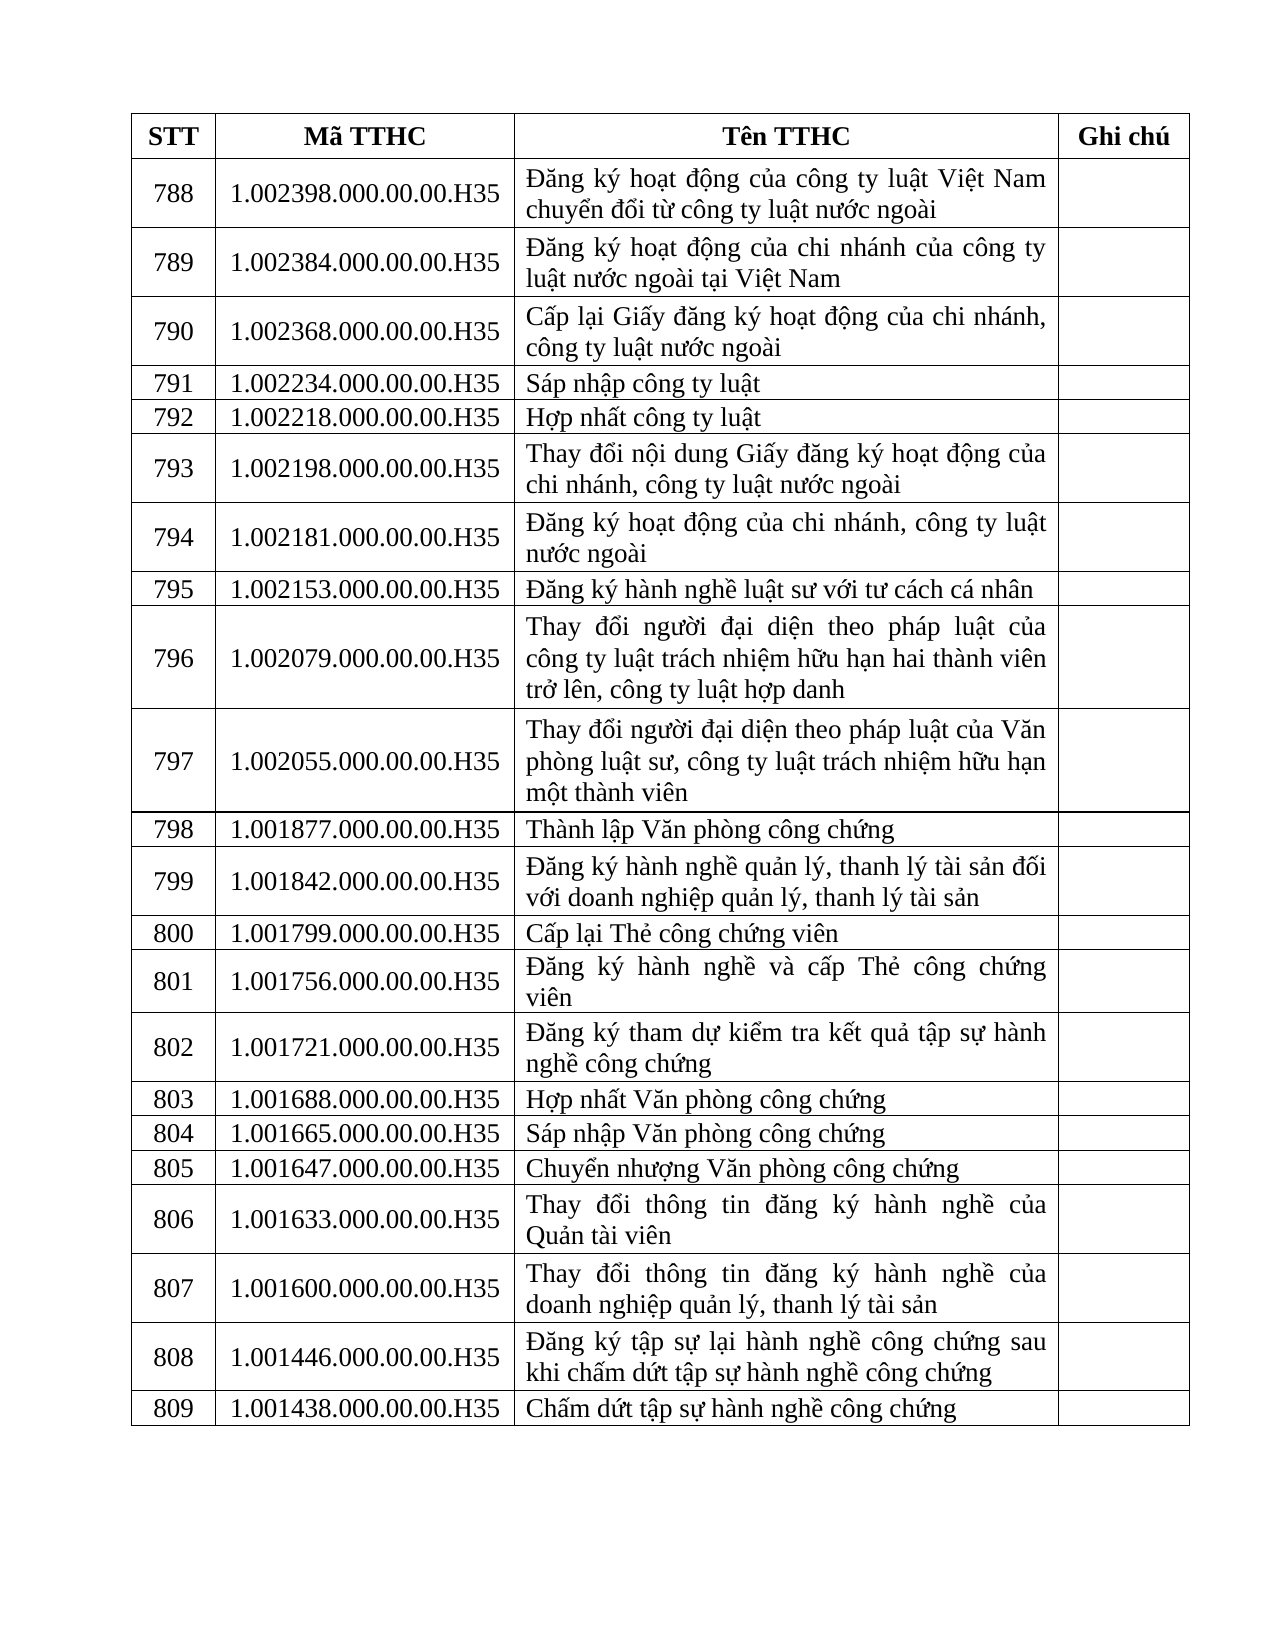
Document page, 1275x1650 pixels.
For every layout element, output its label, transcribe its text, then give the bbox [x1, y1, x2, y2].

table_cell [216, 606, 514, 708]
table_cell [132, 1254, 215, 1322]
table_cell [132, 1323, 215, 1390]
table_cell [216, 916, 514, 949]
table_header Ghi chú [1059, 114, 1189, 158]
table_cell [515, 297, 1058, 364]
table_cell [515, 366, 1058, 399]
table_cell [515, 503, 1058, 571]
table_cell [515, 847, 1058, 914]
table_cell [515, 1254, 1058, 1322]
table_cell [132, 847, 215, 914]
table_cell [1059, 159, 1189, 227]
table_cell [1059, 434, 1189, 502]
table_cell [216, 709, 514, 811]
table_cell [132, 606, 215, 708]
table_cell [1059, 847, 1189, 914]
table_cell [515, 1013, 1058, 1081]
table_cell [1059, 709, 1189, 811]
table_header Mã TTHC [216, 114, 514, 158]
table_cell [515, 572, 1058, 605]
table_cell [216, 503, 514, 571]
table_header Tên TTHC [515, 114, 1058, 158]
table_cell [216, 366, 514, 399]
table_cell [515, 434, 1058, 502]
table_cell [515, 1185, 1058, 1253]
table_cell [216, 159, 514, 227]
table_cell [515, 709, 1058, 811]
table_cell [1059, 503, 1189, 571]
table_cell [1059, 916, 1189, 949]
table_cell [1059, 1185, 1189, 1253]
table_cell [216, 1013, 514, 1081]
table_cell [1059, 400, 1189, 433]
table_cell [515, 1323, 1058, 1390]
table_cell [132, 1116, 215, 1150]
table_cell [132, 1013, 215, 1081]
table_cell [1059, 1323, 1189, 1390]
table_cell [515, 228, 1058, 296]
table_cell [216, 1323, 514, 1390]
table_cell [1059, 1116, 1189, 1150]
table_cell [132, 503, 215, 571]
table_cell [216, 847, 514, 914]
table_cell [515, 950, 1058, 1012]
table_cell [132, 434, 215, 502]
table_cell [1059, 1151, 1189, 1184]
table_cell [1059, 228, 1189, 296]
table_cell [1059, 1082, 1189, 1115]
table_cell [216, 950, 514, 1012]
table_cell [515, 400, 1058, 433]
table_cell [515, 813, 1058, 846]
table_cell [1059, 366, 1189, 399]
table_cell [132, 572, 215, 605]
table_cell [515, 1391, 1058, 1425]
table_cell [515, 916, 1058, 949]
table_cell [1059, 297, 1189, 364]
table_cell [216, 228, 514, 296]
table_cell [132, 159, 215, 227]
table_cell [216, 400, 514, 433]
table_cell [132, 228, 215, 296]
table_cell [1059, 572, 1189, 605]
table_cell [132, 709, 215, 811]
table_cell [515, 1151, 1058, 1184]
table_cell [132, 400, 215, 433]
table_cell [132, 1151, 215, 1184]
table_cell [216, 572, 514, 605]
table_header STT [132, 114, 215, 158]
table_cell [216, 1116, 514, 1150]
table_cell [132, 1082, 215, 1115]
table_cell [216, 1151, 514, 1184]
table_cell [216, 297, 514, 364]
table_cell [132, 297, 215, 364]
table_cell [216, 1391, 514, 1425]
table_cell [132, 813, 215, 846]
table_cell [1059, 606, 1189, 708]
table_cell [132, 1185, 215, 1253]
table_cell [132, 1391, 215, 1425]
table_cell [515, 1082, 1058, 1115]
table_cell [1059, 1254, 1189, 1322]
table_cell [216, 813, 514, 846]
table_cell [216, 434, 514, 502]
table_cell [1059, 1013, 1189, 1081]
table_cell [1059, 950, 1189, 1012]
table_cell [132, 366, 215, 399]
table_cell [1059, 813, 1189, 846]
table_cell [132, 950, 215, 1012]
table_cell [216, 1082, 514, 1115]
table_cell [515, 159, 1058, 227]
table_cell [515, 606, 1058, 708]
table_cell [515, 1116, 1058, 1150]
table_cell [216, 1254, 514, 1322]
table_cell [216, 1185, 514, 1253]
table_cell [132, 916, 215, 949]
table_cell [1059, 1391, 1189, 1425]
